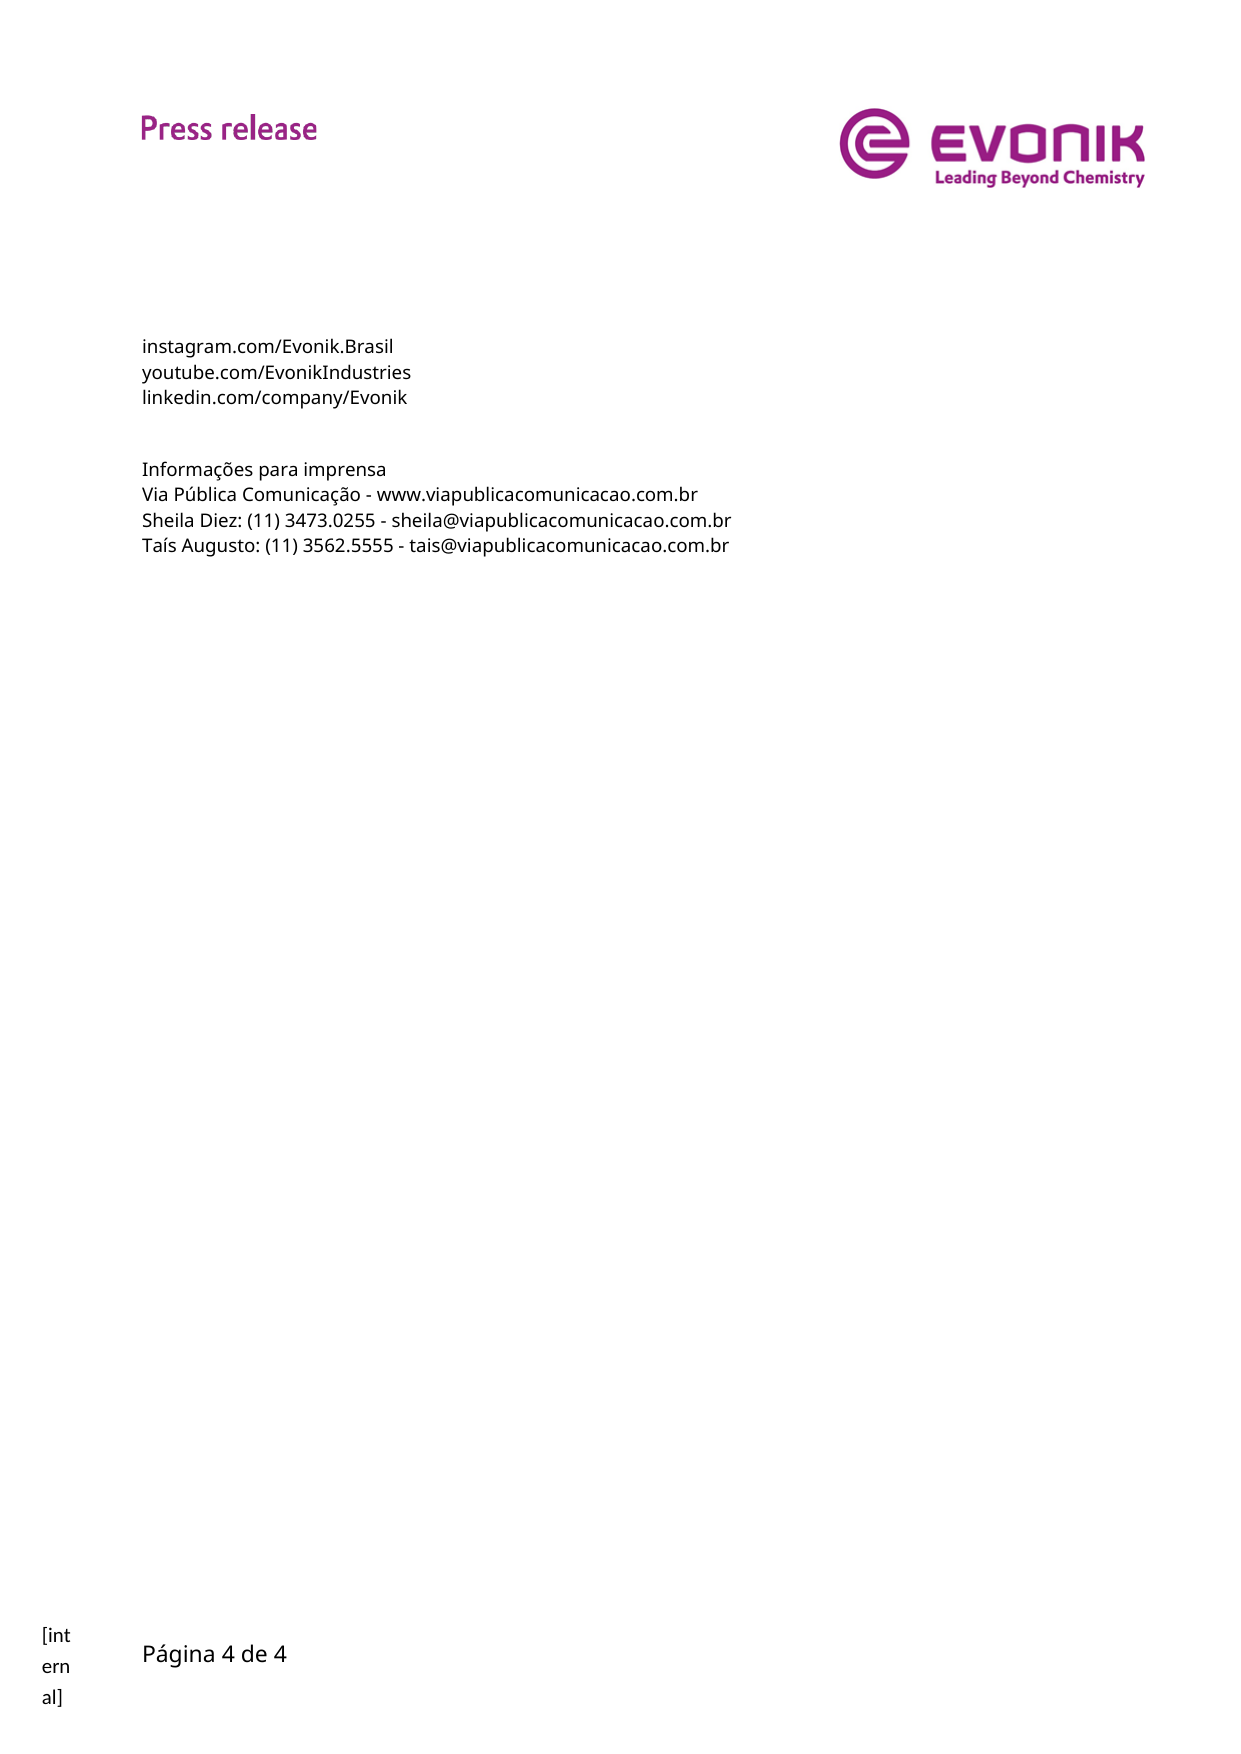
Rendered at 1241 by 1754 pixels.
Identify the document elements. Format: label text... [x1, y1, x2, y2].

text Taís Augusto: (11) 3562.5555 - tais@viapublicacomunicacao.com.br [142, 532, 886, 558]
text Via Pública Comunicação - www.viapublicacomunicacao.com.br [142, 481, 886, 507]
text youtube.com/EvonikIndustries [142, 359, 886, 384]
text linkedin.com/company/Evonik [142, 384, 886, 410]
text instagram.com/Evonik.Brasil [142, 333, 886, 359]
text Sheila Diez: (11) 3473.0255 - sheila@viapublicacomunicacao.com.br [142, 507, 886, 532]
picture [838, 106, 1146, 189]
picture [141, 114, 317, 140]
text Informações para imprensa [142, 456, 886, 481]
